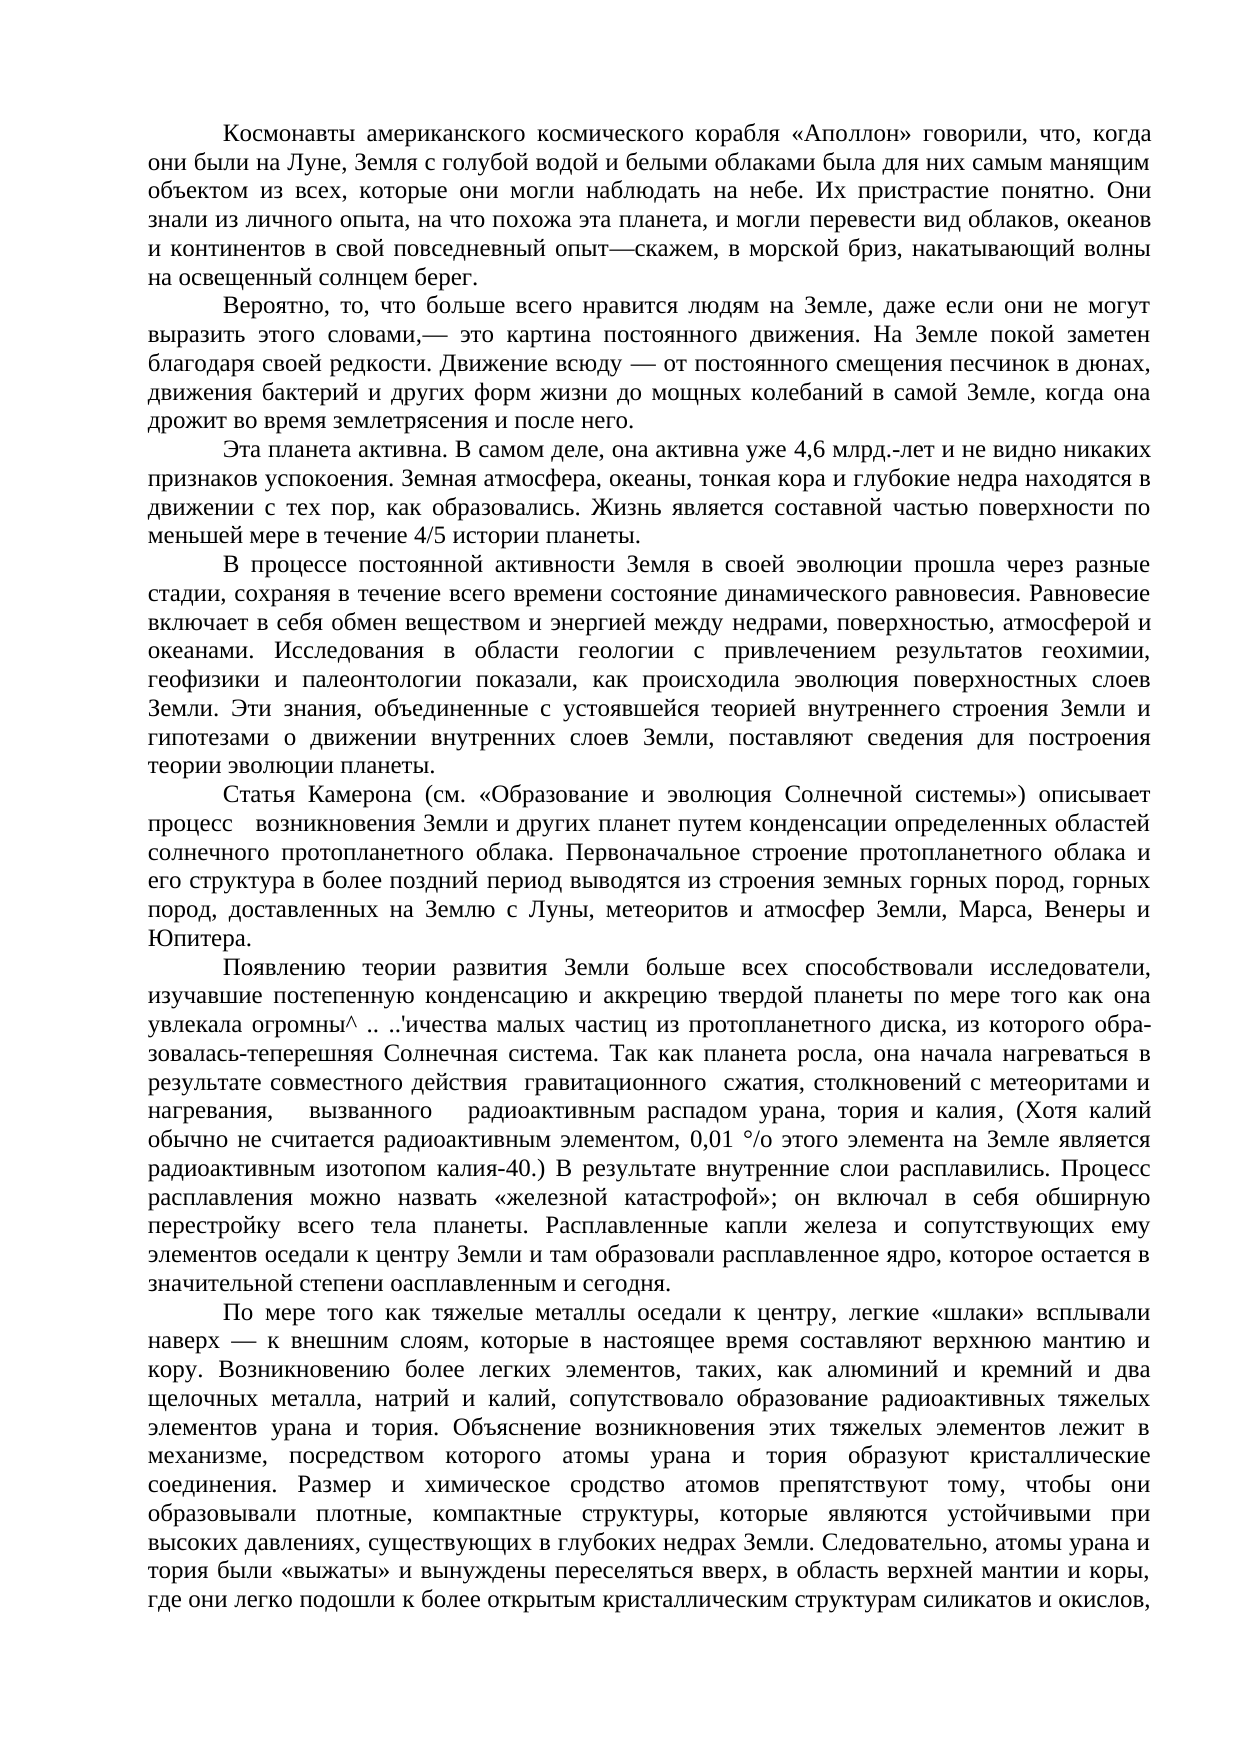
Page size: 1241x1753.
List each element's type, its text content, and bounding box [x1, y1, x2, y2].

text Статья Камерона (см. «Образование и эволюция Солнечной системы») описывает процесс возникновения Земли и других планет путем конденсации определенных областей солнечного протопланетного облака. Первоначальное строение протопланетного облака и его структура в более поздний период выводятся из строения земных горных пород, горных пород, доставленных на Землю с Луны, метеоритов и атмосфер Земли, Марса, Венеры и Юпитера. [148, 779, 1152, 952]
text Появлению теории развития Земли больше всех способствовали исследователи, изучавшие постепенную конденсацию и аккрецию твердой планеты по мере того как она увлекала огромны^ .. ..'ичества малых частиц из протопланетного диска, из которого обра-зовалась-теперешняя Солнечная система. Так как планета росла, она начала нагреваться в результате совместного действия гравитационного сжатия, столкновений с метеоритами и нагревания, вызванного радиоактивным распадом урана, тория и калия, (Хотя калий обычно не считается радиоактивным элементом, 0,01 °/о этого элемента на Земле является радиоактивным изотопом калия-40.) В результате внутренние слои расплавились. Процесс расплавления можно назвать «железной катастрофой»; он включал в себя обширную перестройку всего тела планеты. Расплавленные капли железа и сопутствующих ему элементов оседали к центру Земли и там образовали расплавленное ядро, которое остается в значительной степени оасплавленным и сегодня. [148, 952, 1152, 1297]
text В процессе постоянной активности Земля в своей эволюции прошла через разные стадии, сохраняя в течение всего времени состояние динамического равновесия. Равновесие включает в себя обмен веществом и энергией между недрами, поверхностью, атмосферой и океанами. Исследования в области геологии с привлечением результатов геохимии, геофизики и палеонтологии показали, как происходила эволюция поверхностных слоев Земли. Эти знания, объединенные с устоявшейся теорией внутреннего строения Земли и гипотезами о движении внутренних слоев Земли, поставляют сведения для построения теории эволюции планеты. [148, 549, 1152, 779]
text Вероятно, то, что больше всего нравится людям на Земле, даже если они не могут выразить этого словами,— это картина постоянного движения. На Земле покой заметен благодаря своей редкости. Движение всюду — от постоянного смещения песчинок в дюнах, движения бактерий и других форм жизни до мощных колебаний в самой Земле, когда она дрожит во время землетрясения и после него. [148, 291, 1152, 434]
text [148, 1297, 1152, 1613]
text Эта планета активна. В самом деле, она активна уже 4,6 млрд.-лет и не видно никаких признаков успокоения. Земная атмосфера, океаны, тонкая кора и глубокие недра находятся в движении с тех пор, как образовались. Жизнь является составной частью поверхности по меньшей мере в течение 4/5 истории планеты. [148, 434, 1152, 549]
text Космонавты американского космического корабля «Аполлон» говорили, что, когда они были на Луне, Земля с голубой водой и белыми облаками была для них самым манящим объектом из всех, которые они могли наблюдать на небе. Их пристрастие понятно. Они знали из личного опыта, на что похожа эта планета, и могли перевести вид облаков, океанов и континентов в свой повседневный опыт—скажем, в морской бриз, накатывающий волны на освещенный солнцем берег. [148, 118, 1152, 291]
